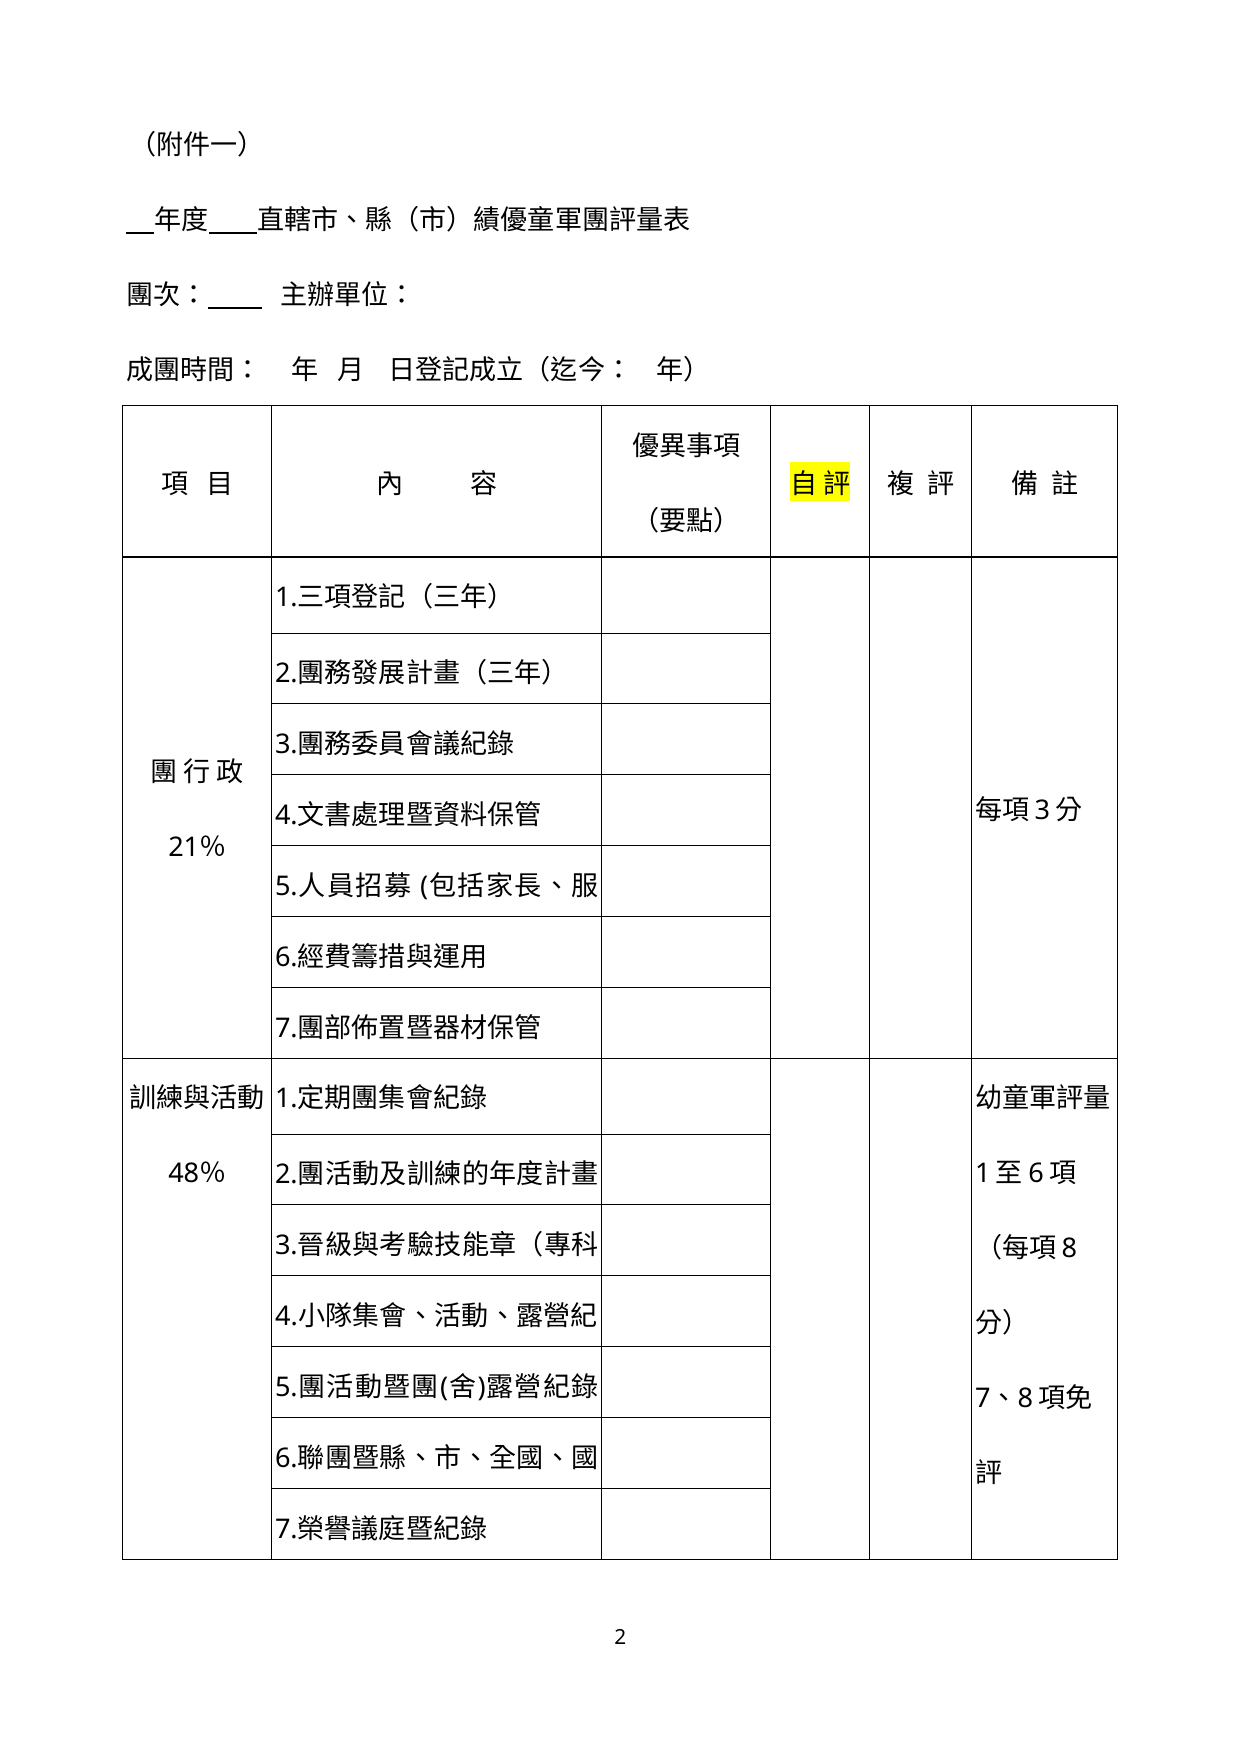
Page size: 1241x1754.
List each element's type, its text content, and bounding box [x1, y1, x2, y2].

table_cell [602, 1347, 770, 1417]
table_cell 5.團活動暨團(舍)露營紀錄及照片 [272, 1347, 601, 1417]
table_cell [602, 704, 770, 774]
table_cell [602, 1276, 770, 1346]
table_cell 2.團務發展計畫（三年） [272, 634, 601, 703]
table_cell 3.晉級與考驗技能章（專科章）訓練、單項訓練紀錄 [272, 1205, 601, 1275]
table_cell 7.團部佈置暨器材保管 [272, 988, 601, 1057]
table_header 項 目 [123, 406, 271, 556]
table_cell 團 行 政 21％ [123, 558, 271, 1057]
table_cell [602, 634, 770, 703]
table_cell 1.定期團集會紀錄 [272, 1059, 601, 1133]
table_cell 每項3分 [972, 558, 1117, 1057]
table_cell 4.文書處理暨資料保管 [272, 775, 601, 845]
table_cell [602, 1059, 770, 1133]
table_cell 幼童軍評量1至6項（每項8分） 7、8項免評 童軍評量 1至8項 （每項6分） [972, 1059, 1117, 1558]
text 年度 直轄市、縣（市）績優童軍團評量表 [89, 180, 1152, 255]
table_cell 7.榮譽議庭暨紀錄 [272, 1489, 601, 1558]
table_cell [771, 1059, 869, 1558]
table_cell [870, 558, 971, 1057]
table_cell 2.團活動及訓練的年度計畫與實施 [272, 1135, 601, 1204]
table_cell 5.人員招募 (包括家長、服務員、童軍) [272, 846, 601, 916]
table_cell 6.經費籌措與運用 [272, 917, 601, 987]
table_cell [602, 775, 770, 845]
table_cell [602, 1489, 770, 1558]
table_cell [602, 1205, 770, 1275]
table_cell [771, 558, 869, 1057]
table_cell [602, 988, 770, 1057]
table_cell 訓練與活動 48％ [123, 1059, 271, 1558]
table_cell [870, 1059, 971, 1558]
table_cell [602, 846, 770, 916]
table_cell [602, 1418, 770, 1488]
table_cell 4.小隊集會、活動、露營紀錄及照片 [272, 1276, 601, 1346]
table_cell [602, 558, 770, 632]
table_cell [602, 917, 770, 987]
text 成團時間： 年 月 日登記成立（迄今： 年） [89, 330, 1152, 405]
table_header 內 容 [272, 406, 601, 556]
table_header 複 評 [870, 406, 971, 556]
text （附件一） [89, 105, 1152, 180]
table_header 優異事項 （要點） [602, 406, 770, 556]
table_cell 6.聯團暨縣、市、全國、國際活動紀錄及照片 [272, 1418, 601, 1488]
table_header 備 註 [972, 406, 1117, 556]
table_cell [602, 1135, 770, 1204]
text 團次： 主辦單位： [89, 255, 1152, 330]
table_cell 1.三項登記（三年） [272, 558, 601, 632]
table_header 自 評 [771, 406, 869, 556]
table_cell 3.團務委員會議紀錄 [272, 704, 601, 774]
